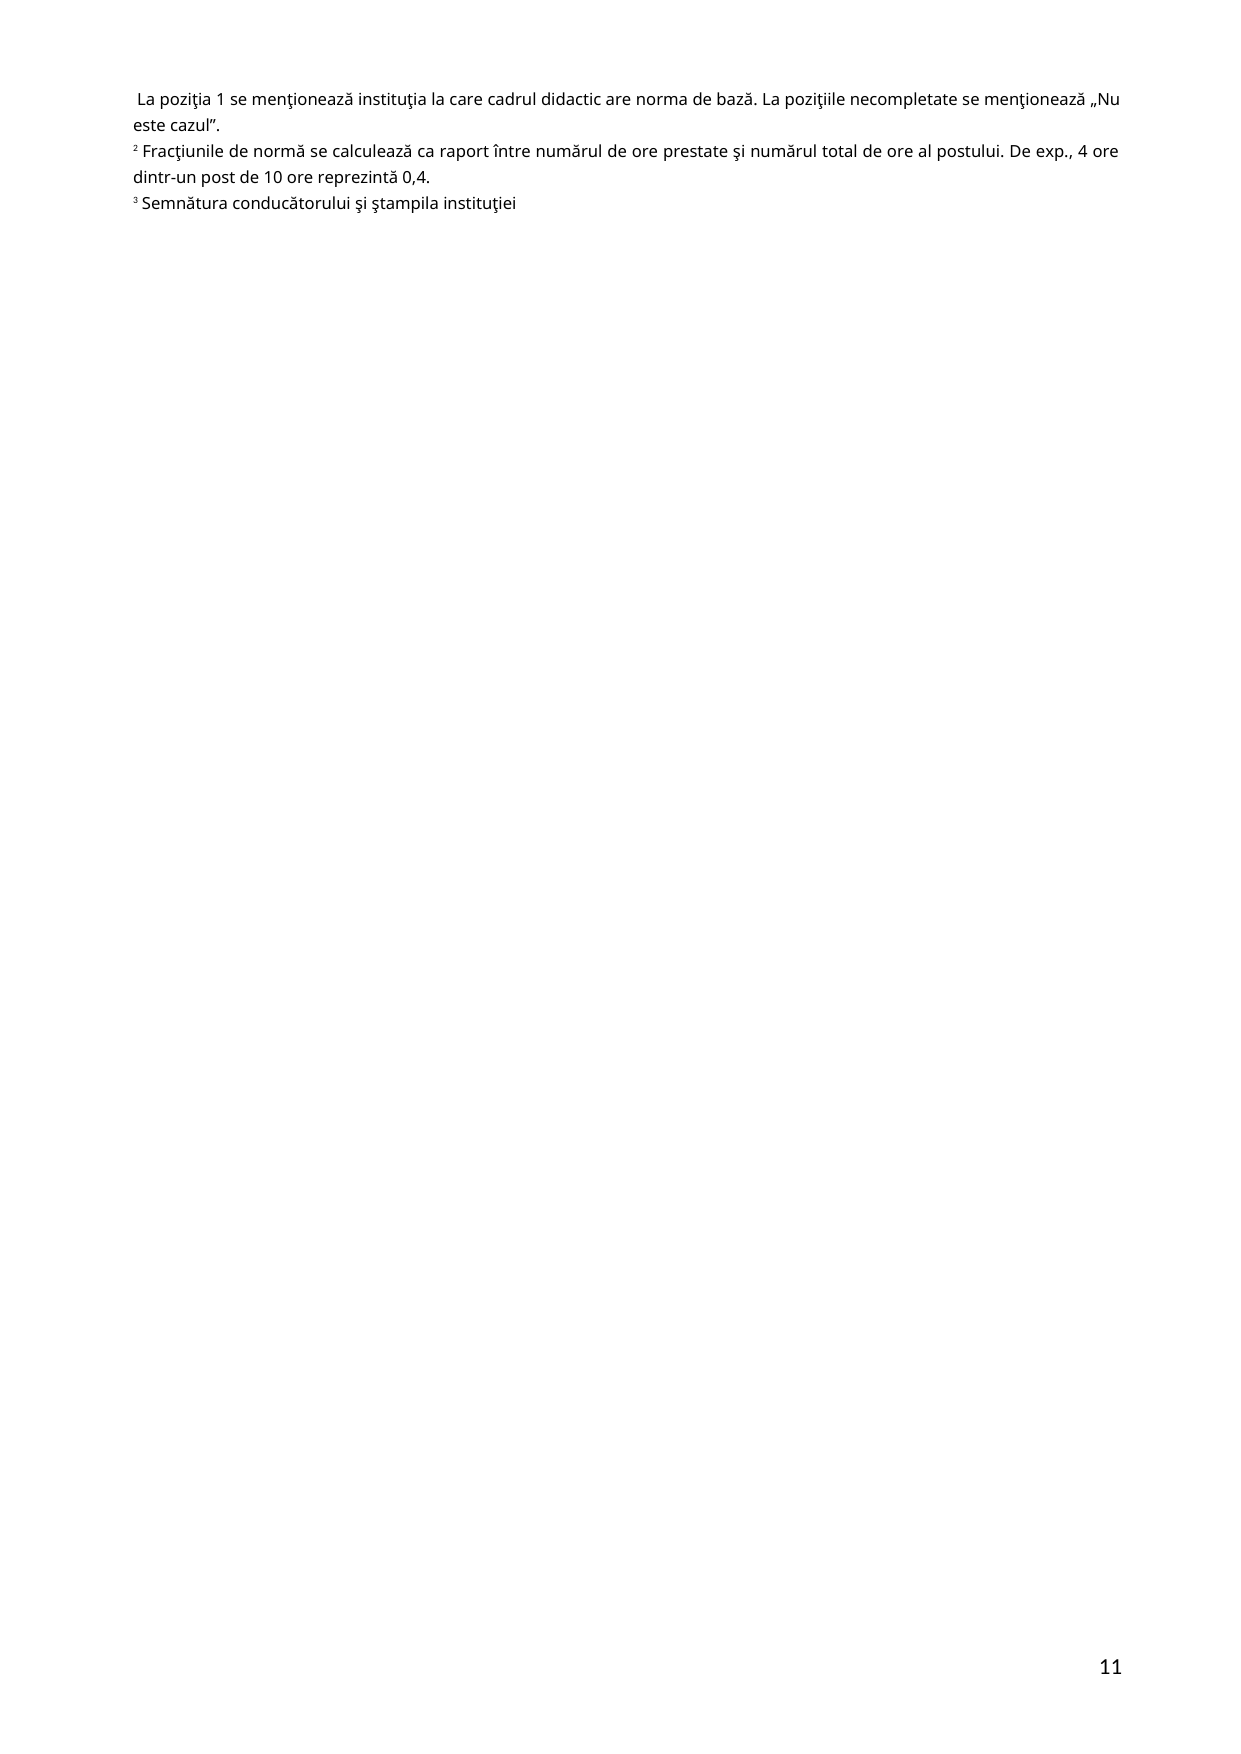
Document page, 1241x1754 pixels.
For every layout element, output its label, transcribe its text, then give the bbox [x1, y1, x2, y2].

text La poziţia 1 se menţionează instituţia la care cadrul didactic are norma de bază. La poziţiile necompletate se menţionează „Nu este cazul”. [133, 88, 1122, 137]
text 2 Fracţiunile de normă se calculează ca raport între numărul de ore prestate şi numărul total de ore al postului. De exp., 4 ore dintr-un post de 10 ore reprezintă 0,4. [133, 140, 1122, 189]
text 3 Semnătura conducătorului şi ştampila instituţiei [133, 192, 1122, 215]
